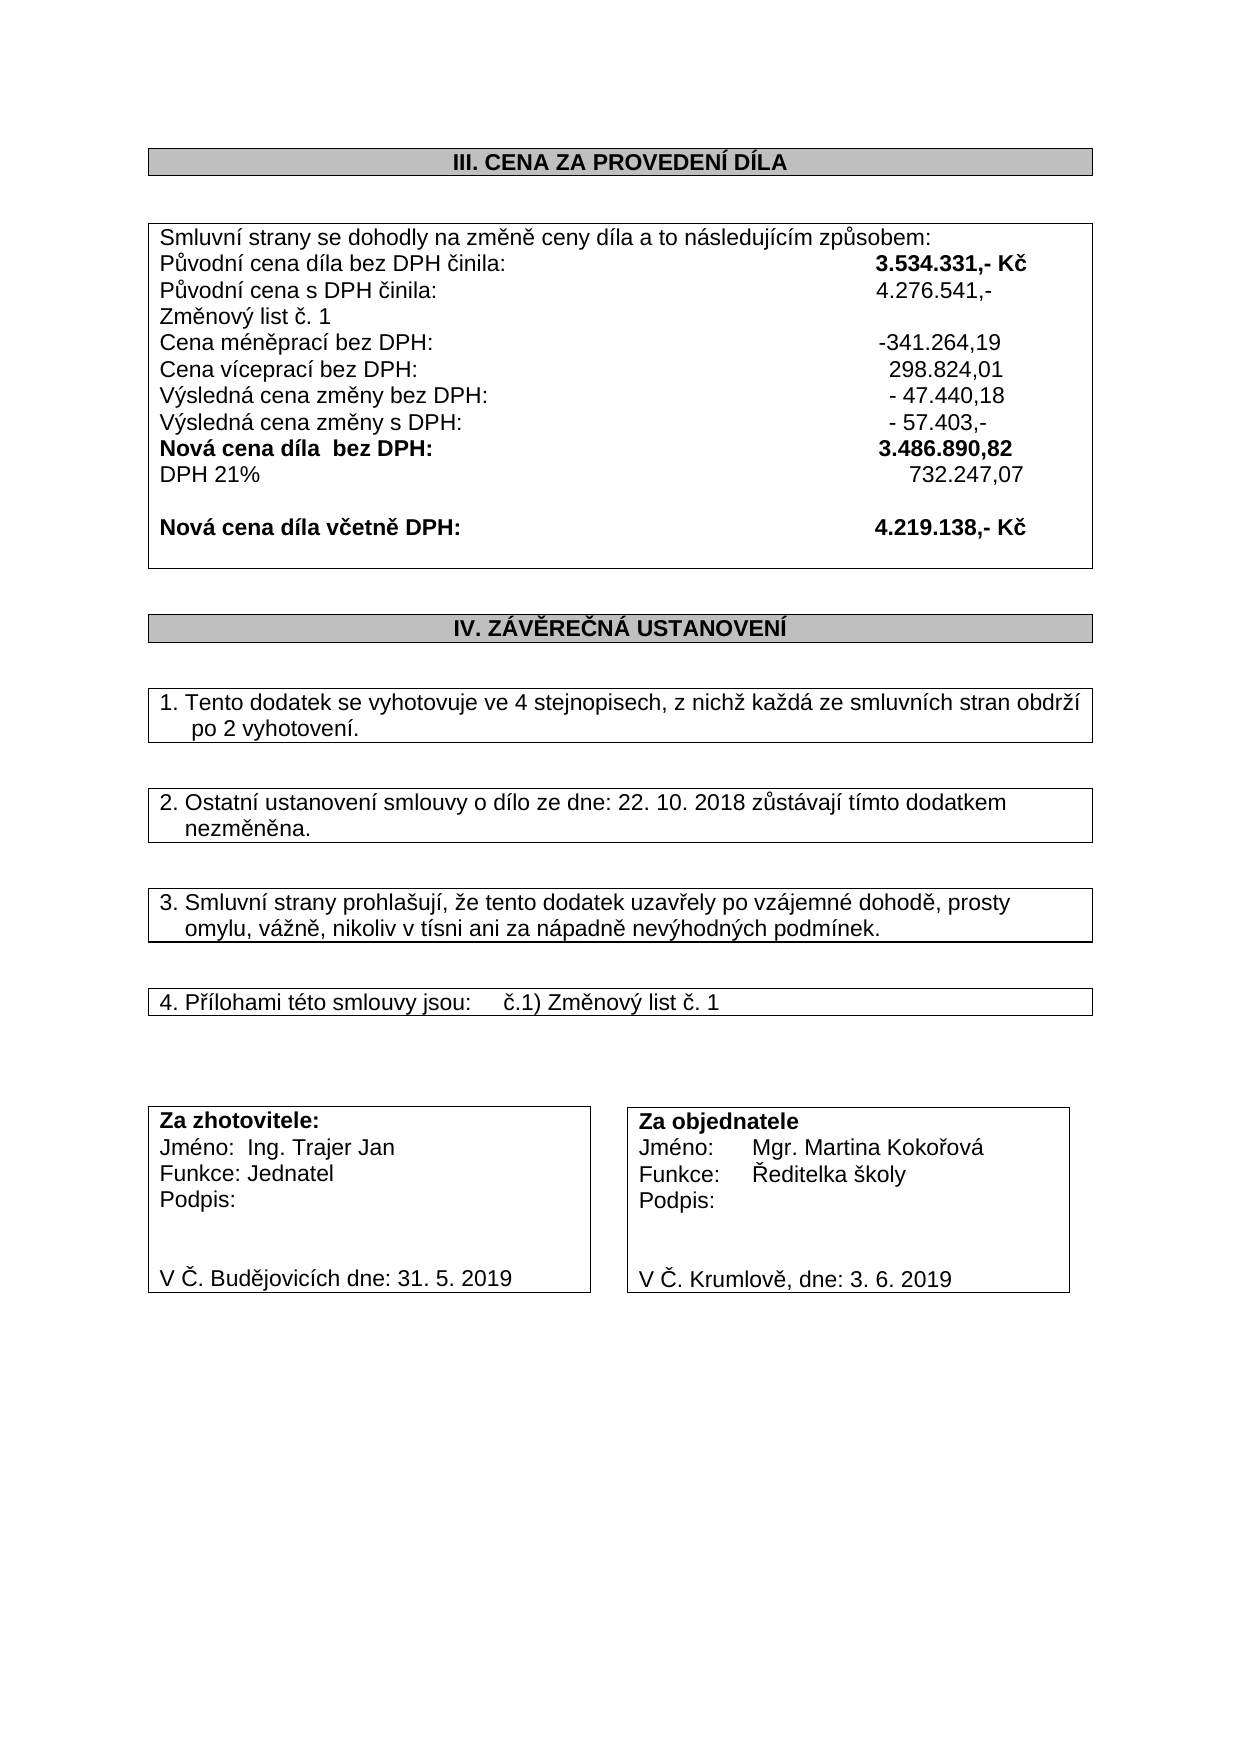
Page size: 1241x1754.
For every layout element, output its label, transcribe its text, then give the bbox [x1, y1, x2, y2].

table_header IV. ZÁVĚREČNÁ USTANOVENÍ [149, 615, 1092, 642]
table_header Smluvní strany se dohodly na změně ceny díla a to následujícím způsobem: Původní cena díla bez DPH činila: 3.534.331,- Kč Původní cena s DPH činila: 4.276.541,- Změnový list č. 1 Cena méněprací bez DPH: -341.264,19 Cena víceprací bez DPH: 298.824,01 Výsledná cena změny bez DPH: - 47.440,18 Výsledná cena změny s DPH: - 57.403,- Nová cena díla bez DPH: 3.486.890,82 DPH 21% 732.247,07 Nová cena díla včetně DPH: 4.219.138,- Kč [149, 224, 1092, 568]
table_header Za objednatele Jméno: Mgr. Martina Kokořová Funkce: Ředitelka školy Podpis: V Č. Krumlově, dne: 3. 6. 2019 [628, 1108, 1069, 1292]
table_header 3. Smluvní strany prohlašují, že tento dodatek uzavřely po vzájemné dohodě, prosty omylu, vážně, nikoliv v tísni ani za nápadně nevýhodných podmínek. [149, 889, 1092, 941]
table_header Za zhotovitele: Jméno: Ing. Trajer Jan Funkce: Jednatel Podpis: V Č. Budějovicích dne: 31. 5. 2019 [149, 1107, 590, 1292]
table_header 1. Tento dodatek se vyhotovuje ve 4 stejnopisech, z nichž každá ze smluvních stran obdrží po 2 vyhotovení. [149, 689, 1092, 742]
table_header 2. Ostatní ustanovení smlouvy o dílo ze dne: 22. 10. 2018 zůstávají tímto dodatkem nezměněna. [149, 789, 1092, 842]
table_header 4. Přílohami této smlouvy jsou: č.1) Změnový list č. 1 [149, 989, 1092, 1015]
table_header III. CENA ZA PROVEDENÍ DÍLA [149, 149, 1092, 175]
